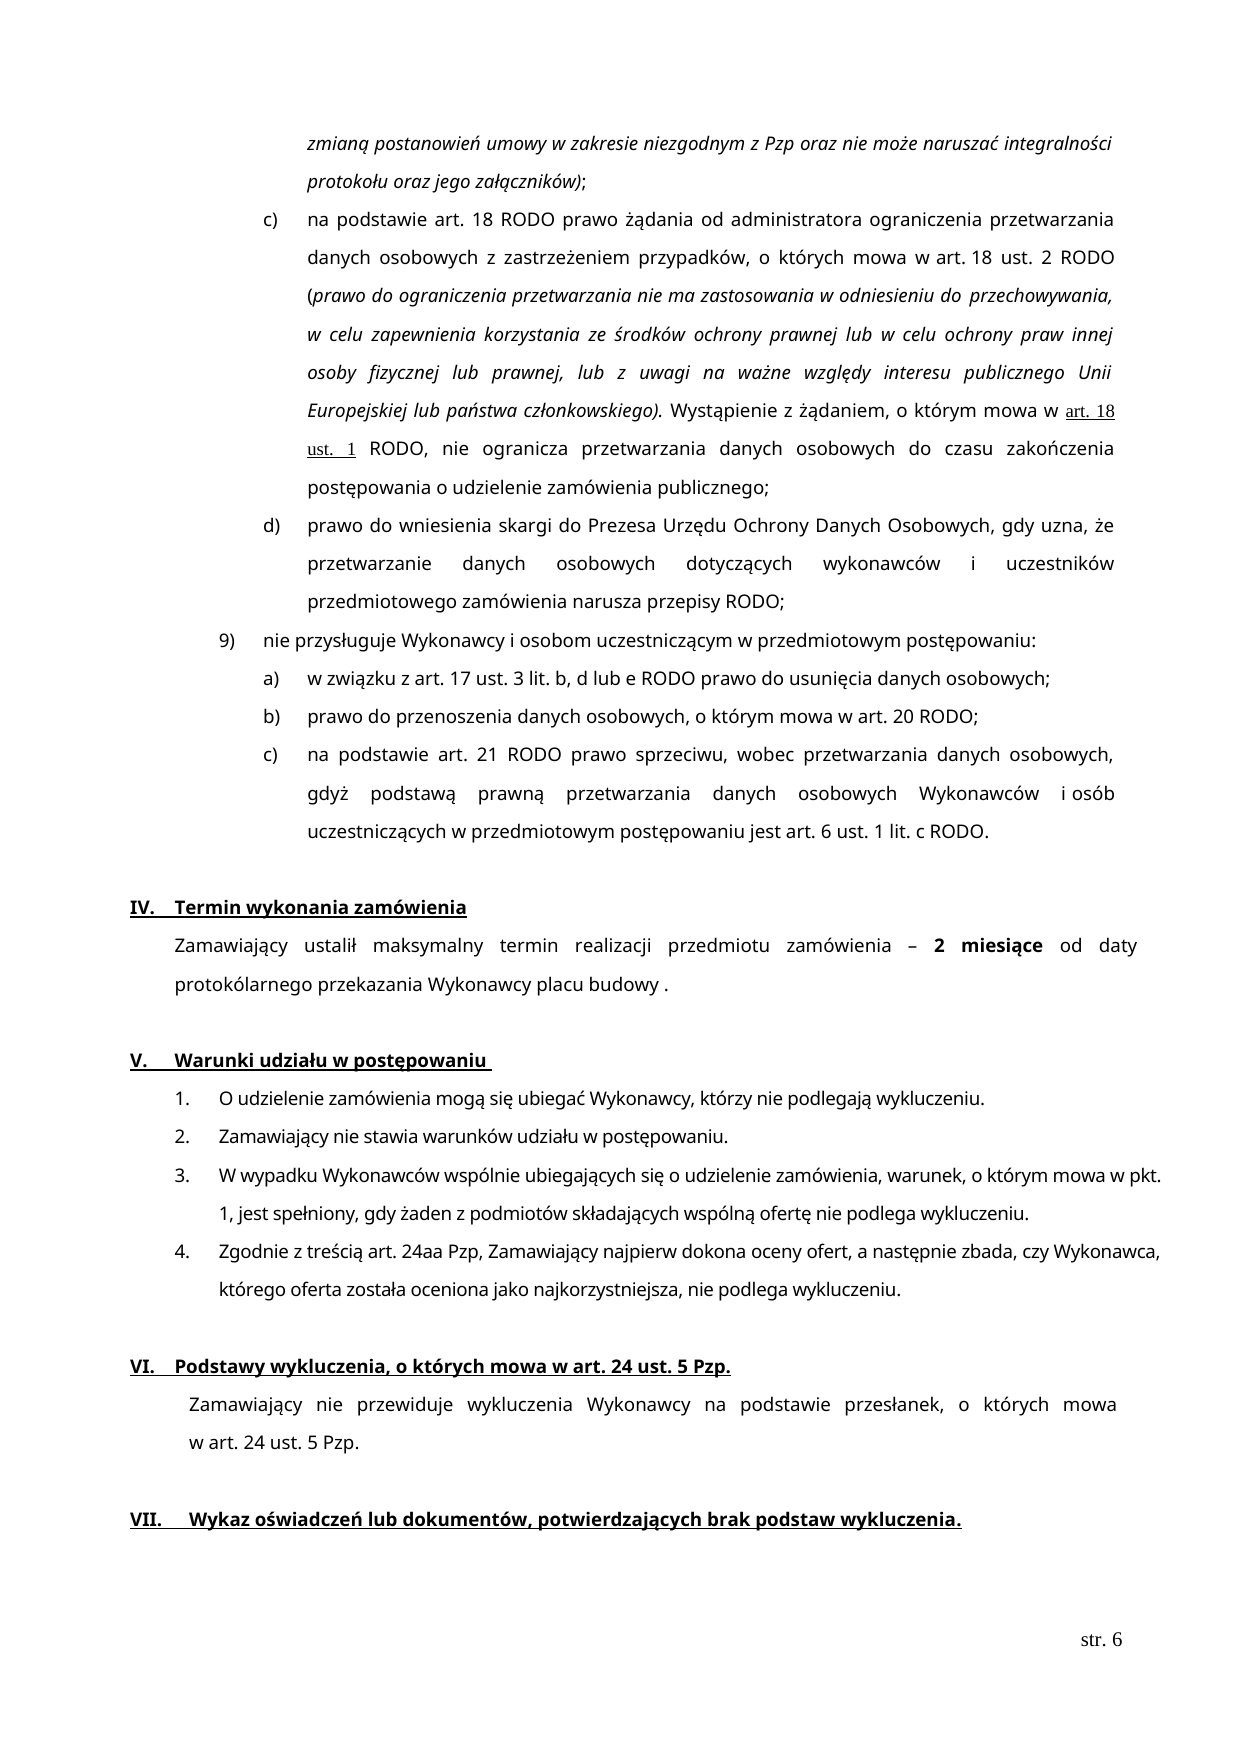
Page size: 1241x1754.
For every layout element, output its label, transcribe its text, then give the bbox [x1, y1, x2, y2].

list Podstawy wykluczenia, o których mowa w art. 24 ust. 5 Pzp. [130, 1353, 1073, 1379]
list na podstawie art. 21 RODO prawo sprzeciwu, wobec przetwarzania danych osobowych, gdyż podstawą prawną przetwarzania danych osobowych Wykonawców i osób uczestniczących w przedmiotowym postępowaniu jest art. 6 ust. 1 lit. c RODO. [263, 742, 1115, 843]
text 4. Zgodnie z treścią art. 24aa Pzp, Zamawiający najpierw dokona oceny ofert, a następnie zbada, czy Wykonawca, którego oferta została oceniona jako najkorzystniejsza, nie podlega wykluczeniu. [174, 1238, 1162, 1302]
list prawo do przenoszenia danych osobowych, o którym mowa w art. 20 RODO; [263, 703, 1115, 729]
text 1. O udzielenie zamówienia mogą się ubiegać Wykonawcy, którzy nie podlegają wykluczeniu. [174, 1086, 1162, 1111]
list na podstawie art. 18 RODO prawo żądania od administratora ograniczenia przetwarzania danych osobowych z zastrzeżeniem przypadków, o których mowa w art. 18 ust. 2 RODO (prawo do ograniczenia przetwarzania nie ma zastosowania w odniesieniu do przechowywania, w celu zapewnienia korzystania ze środków ochrony prawnej lub w celu ochrony praw innej osoby fizycznej lub prawnej, lub z uwagi na ważne względy interesu publicznego Unii Europejskiej lub państwa członkowskiego). Wystąpienie z żądaniem, o którym mowa w art. 18 ust. 1 RODO, nie ogranicza przetwarzania danych osobowych do czasu zakończenia postępowania o udzielenie zamówienia publicznego; [263, 206, 1115, 499]
text 3. W wypadku Wykonawców wspólnie ubiegających się o udzielenie zamówienia, warunek, o którym mowa w pkt. 1, jest spełniony, gdy żaden z podmiotów składających wspólną ofertę nie podlega wykluczeniu. [174, 1162, 1162, 1226]
list prawo do wniesienia skargi do Prezesa Urzędu Ochrony Danych Osobowych, gdy uzna, że przetwarzanie danych osobowych dotyczących wykonawców i uczestników przedmiotowego zamówienia narusza przepisy RODO; [263, 512, 1115, 614]
list Warunki udziału w postępowaniu [130, 1047, 1073, 1073]
list nie przysługuje Wykonawcy i osobom uczestniczącym w przedmiotowym postępowaniu: [218, 627, 1115, 652]
text 2. Zamawiający nie stawia warunków udziału w postępowaniu. [174, 1124, 1162, 1149]
list Zamawiający nie przewiduje wykluczenia Wykonawcy na podstawie przesłanek, o których mowa w art. 24 ust. 5 Pzp. [189, 1391, 1132, 1455]
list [263, 130, 1115, 194]
list Termin wykonania zamówienia [130, 894, 1103, 920]
list Wykaz oświadczeń lub dokumentów, potwierdzających brak podstaw wykluczenia. [130, 1506, 1132, 1532]
list w związku z art. 17 ust. 3 lit. b, d lub e RODO prawo do usunięcia danych osobowych; [263, 665, 1115, 691]
text Zamawiający ustalił maksymalny termin realizacji przedmiotu zamówienia – 2 miesiące od daty protokólarnego przekazania Wykonawcy placu budowy . [174, 933, 1137, 996]
